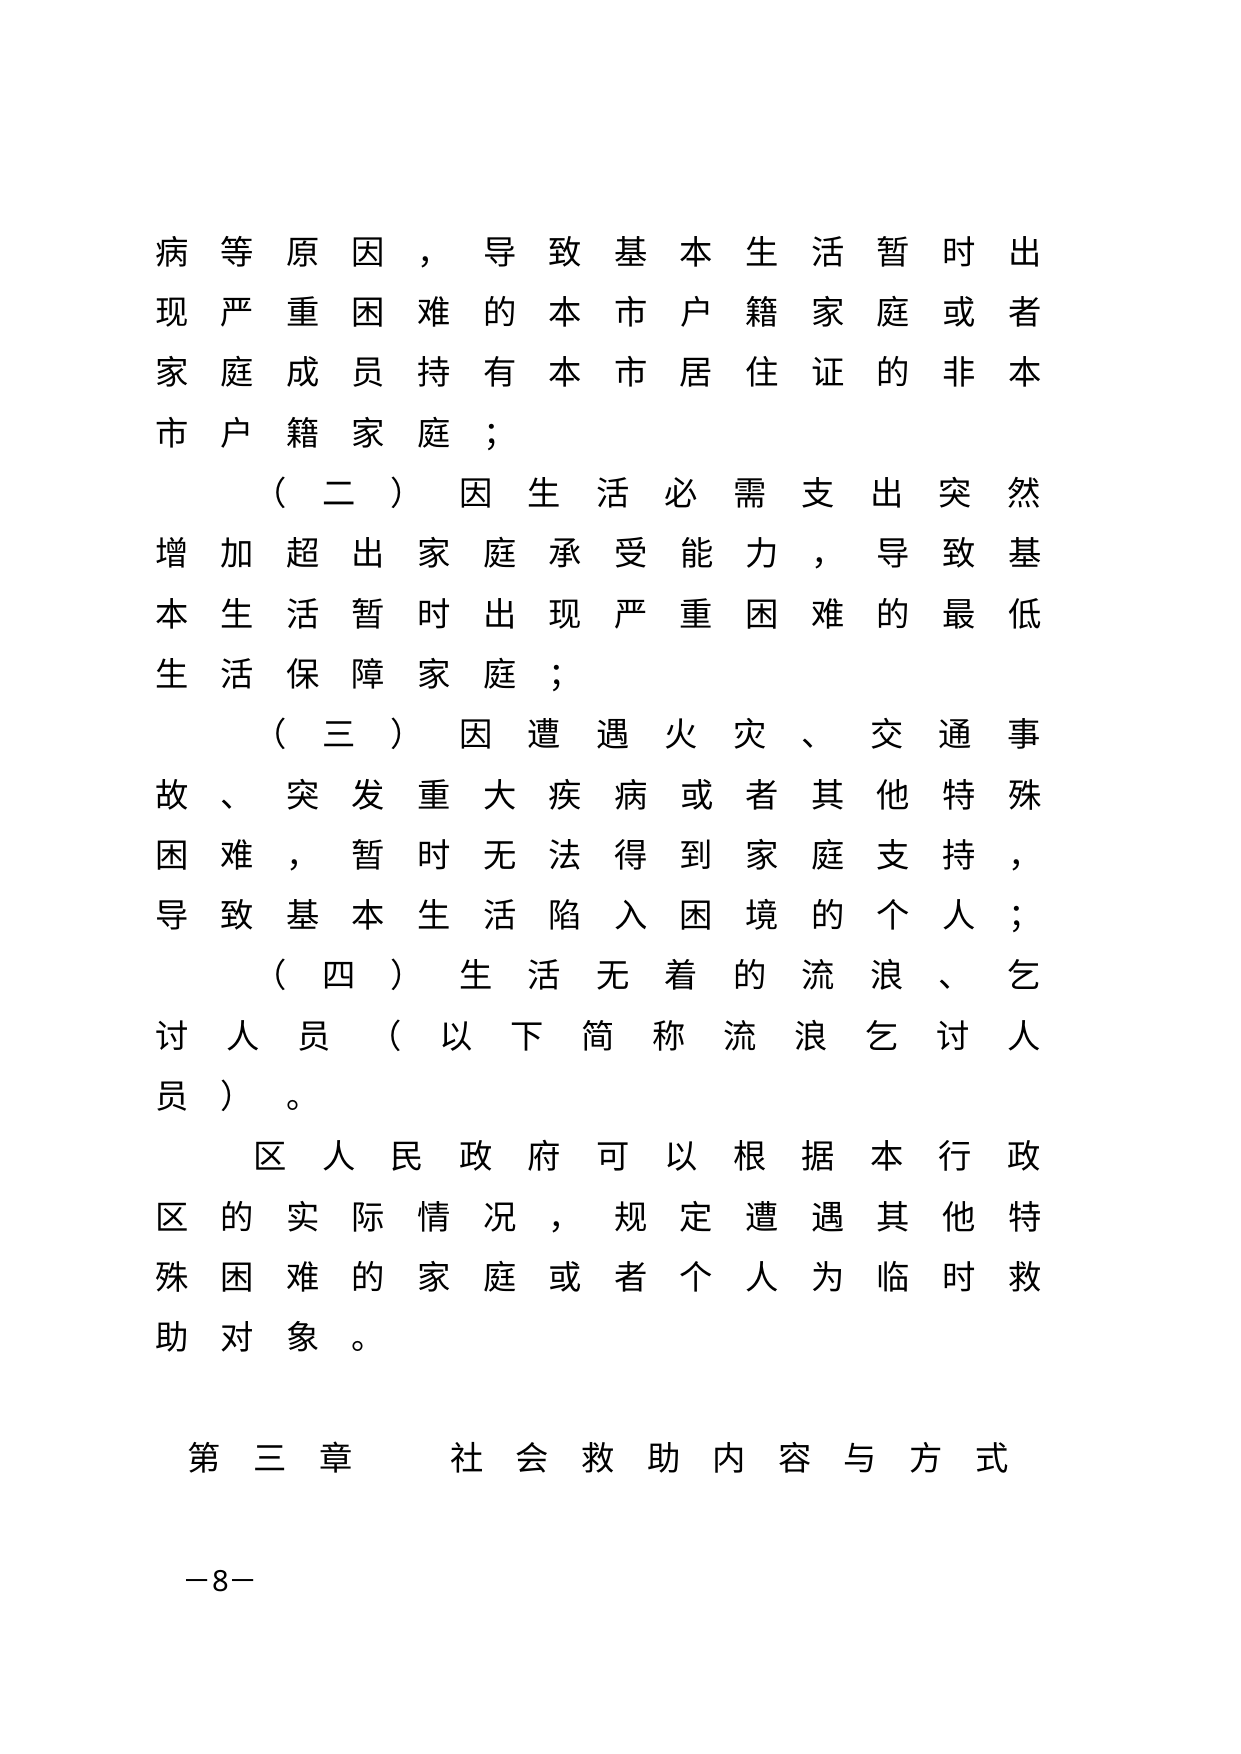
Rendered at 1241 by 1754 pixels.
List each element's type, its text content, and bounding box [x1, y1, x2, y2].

text （二）因生活必需支出突然增加超出家庭承受能力，导致基本生活暂时出现严重困难的最低生活保障家庭； [155, 461, 1073, 702]
text （三）因遭遇火灾、交通事故、突发重大疾病或者其他特殊困难，暂时无法得到家庭支持，导致基本生活陷入困境的个人； [155, 702, 1073, 943]
text 区人民政府可以根据本行政区的实际情况，规定遭遇其他特殊困难的家庭或者个人为临时救助对象。 [155, 1124, 1073, 1365]
text （四）生活无着的流浪、乞讨人员（以下简称流浪乞讨人员）。 [155, 943, 1073, 1124]
text （一）因火灾、交通事故等意外事件，家庭成员突发重大疾病等原因，导致基本生活暂时出现严重困难的本市户籍家庭或者家庭成员持有本市居住证的非本市户籍家庭； [155, 219, 1073, 461]
text 第三章 社会救助内容与方式 [155, 1426, 1073, 1486]
